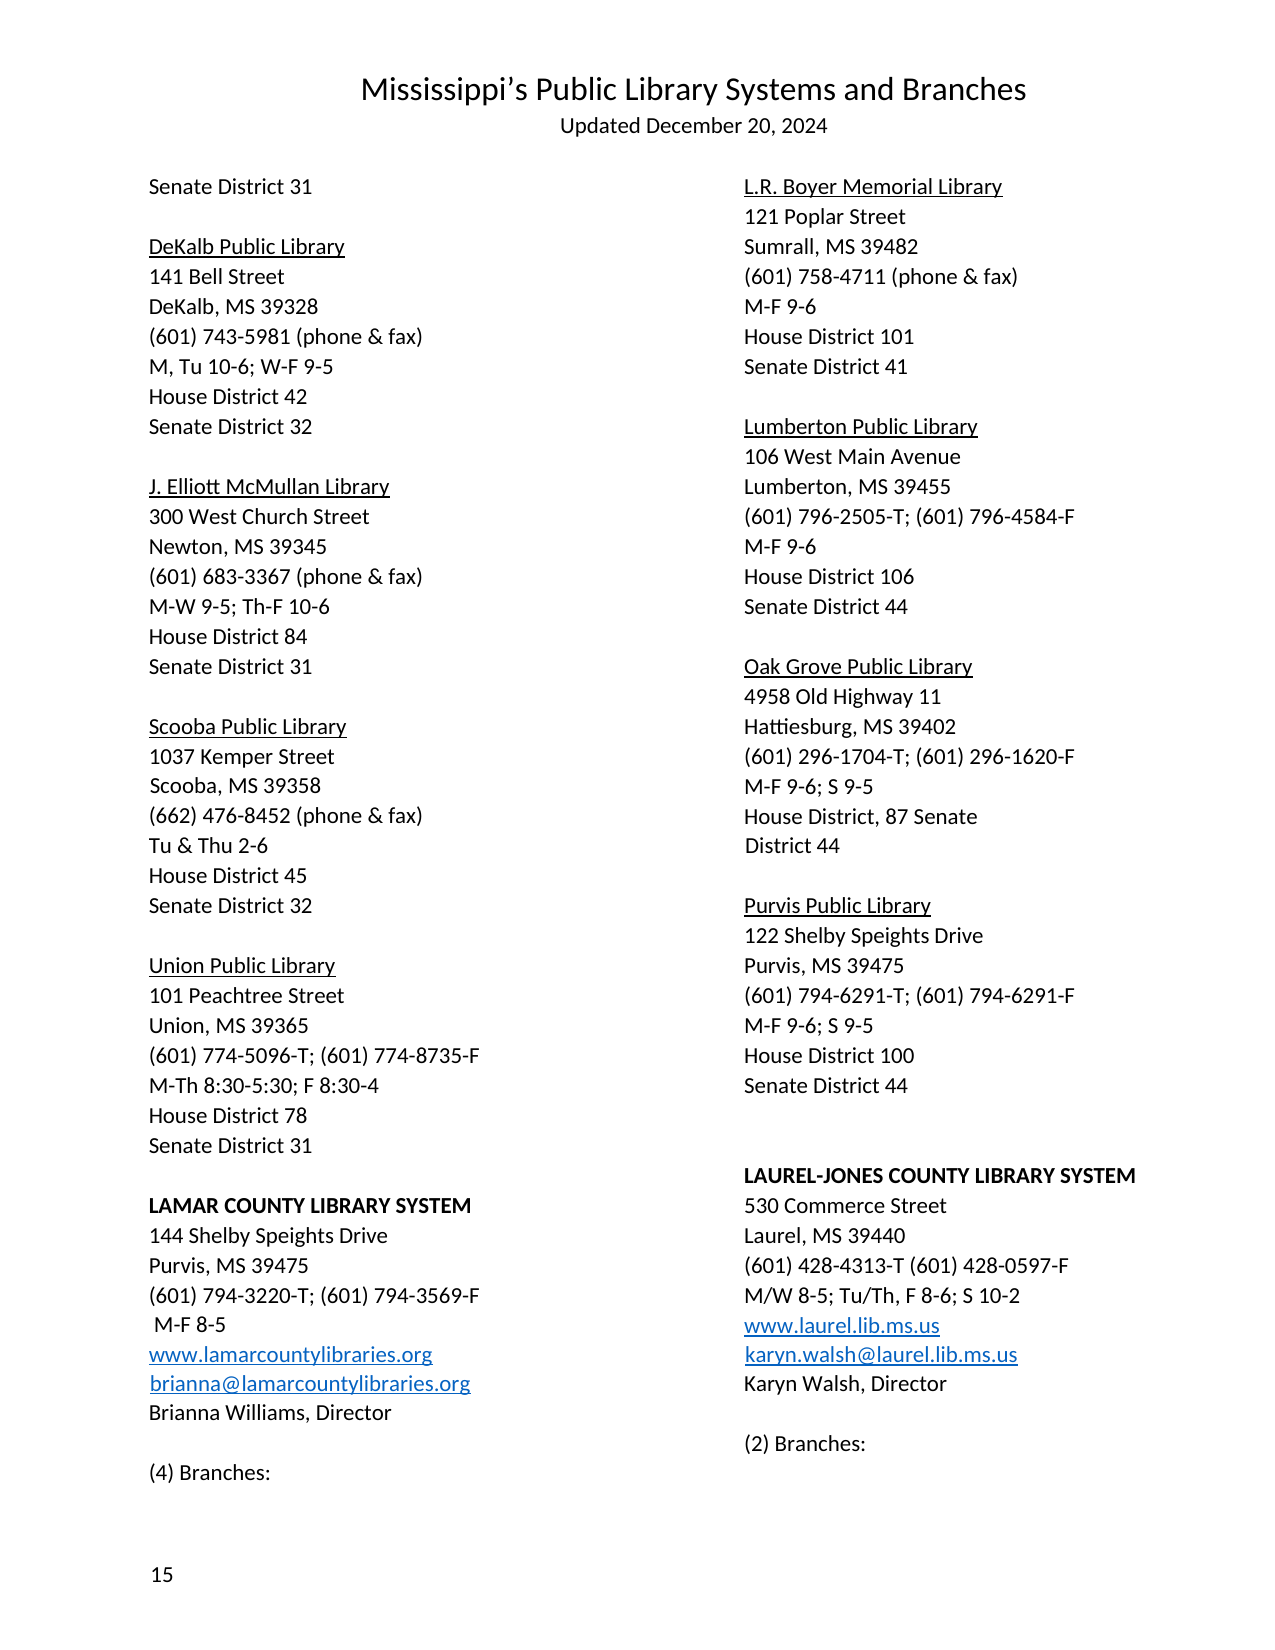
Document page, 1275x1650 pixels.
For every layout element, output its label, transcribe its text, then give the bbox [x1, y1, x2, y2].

text House District, 87 Senate District 44 [744, 802, 1008, 859]
text Brianna Williams, Director [148, 1398, 527, 1426]
subtitle Purvis Public Library [744, 891, 1237, 919]
text 1037 Kemper Street Scooba, MS 39358 [148, 742, 340, 799]
text (601) 796-2505-T; (601) 796-4584-F [744, 502, 1237, 530]
text 141 Bell Street [148, 262, 527, 290]
text M, Tu 10-6; W-F 9-5 [148, 352, 527, 380]
subtitle Oak Grove Public Library [744, 652, 1237, 680]
text (601) 774-5096-T; (601) 774-8735-F [148, 1041, 527, 1069]
text Lumberton, MS 39455 [744, 472, 1237, 500]
text Senate District 31 [148, 172, 527, 200]
text 4958 Old Highway 11 [744, 682, 1237, 710]
text Newton, MS 39345 [148, 532, 527, 560]
text (601) 743-5981 (phone & fax) [148, 322, 527, 350]
text M-F 9-6 [744, 292, 1237, 320]
subtitle J. Elliott McMullan Library [148, 472, 527, 500]
text LAMAR COUNTY LIBRARY SYSTEM [148, 1192, 527, 1220]
text House District 42 [148, 382, 527, 410]
text Purvis, MS 39475 [744, 951, 1237, 979]
text Karyn Walsh, Director [744, 1369, 1237, 1397]
text Senate District 32 [148, 891, 527, 919]
text (601) 794-6291-T; (601) 794-6291-F [744, 981, 1237, 1009]
text M-F 9-6; S 9-5 [744, 1011, 979, 1039]
text M-F 8-5 [148, 1310, 426, 1338]
text (601) 758-4711 (phone & fax) [744, 262, 1237, 290]
subtitle DeKalb Public Library [148, 232, 527, 260]
text 530 Commerce Street [744, 1191, 1237, 1219]
text 144 Shelby Speights Drive [148, 1221, 527, 1249]
text House District 106 [744, 562, 1237, 590]
text 101 Peachtree Street [148, 981, 527, 1009]
text www.lamarcountylibraries.org brianna@lamarcountylibraries.org [148, 1340, 522, 1397]
text (601) 794-3220-T; (601) 794-3569-F [148, 1281, 522, 1309]
text (662) 476-8452 (phone & fax) [148, 801, 527, 829]
text 122 Shelby Speights Drive [744, 921, 1237, 949]
text House District 101 [744, 322, 1237, 350]
subtitle L.R. Boyer Memorial Library [744, 172, 1237, 200]
text M-F 9-6 [744, 532, 1237, 560]
text M-W 9-5; Th-F 10-6 [148, 592, 527, 620]
text Senate District 31 [148, 652, 527, 680]
text Senate District 31 [148, 1131, 527, 1159]
subtitle Scooba Public Library [148, 712, 527, 740]
text M-Th 8:30-5:30; F 8:30-4 [148, 1071, 527, 1099]
subtitle Lumberton Public Library [744, 412, 1237, 440]
text Hattiesburg, MS 39402 [744, 712, 1237, 740]
text Laurel, MS 39440 [744, 1221, 1237, 1249]
text Sumrall, MS 39482 [744, 232, 1237, 260]
text 121 Poplar Street [744, 202, 1237, 230]
text Senate District 32 [148, 412, 527, 440]
text (601) 296-1704-T; (601) 296-1620-F [744, 742, 1237, 770]
text M/W 8-5; Tu/Th, F 8-6; S 10-2 [744, 1281, 1237, 1309]
text www.laurel.lib.ms.us karyn.walsh@laurel.lib.ms.us [744, 1311, 1120, 1368]
text 106 West Main Avenue [744, 442, 1237, 470]
text House District 45 [148, 861, 527, 889]
text House District 84 [148, 622, 527, 650]
text DeKalb, MS 39328 [148, 292, 527, 320]
text 300 West Church Street [148, 502, 527, 530]
text (601) 683-3367 (phone & fax) [148, 562, 527, 590]
subtitle Union Public Library [148, 951, 527, 979]
text Tu & Thu 2-6 [148, 831, 527, 859]
text House District 78 [148, 1101, 527, 1129]
text (2) Branches: [744, 1429, 1237, 1457]
text LAUREL-JONES COUNTY LIBRARY SYSTEM [744, 1162, 1237, 1190]
text House District 100 [744, 1041, 979, 1069]
text M-F 9-6; S 9-5 [744, 772, 1237, 800]
text Senate District 41 [744, 352, 1237, 380]
text (4) Branches: [148, 1458, 527, 1486]
text Union, MS 39365 [148, 1011, 527, 1039]
text Senate District 44 [744, 1071, 1237, 1099]
text (601) 428-4313-T (601) 428-0597-F [744, 1251, 1237, 1279]
text Purvis, MS 39475 [148, 1251, 527, 1279]
text Senate District 44 [744, 592, 1237, 620]
